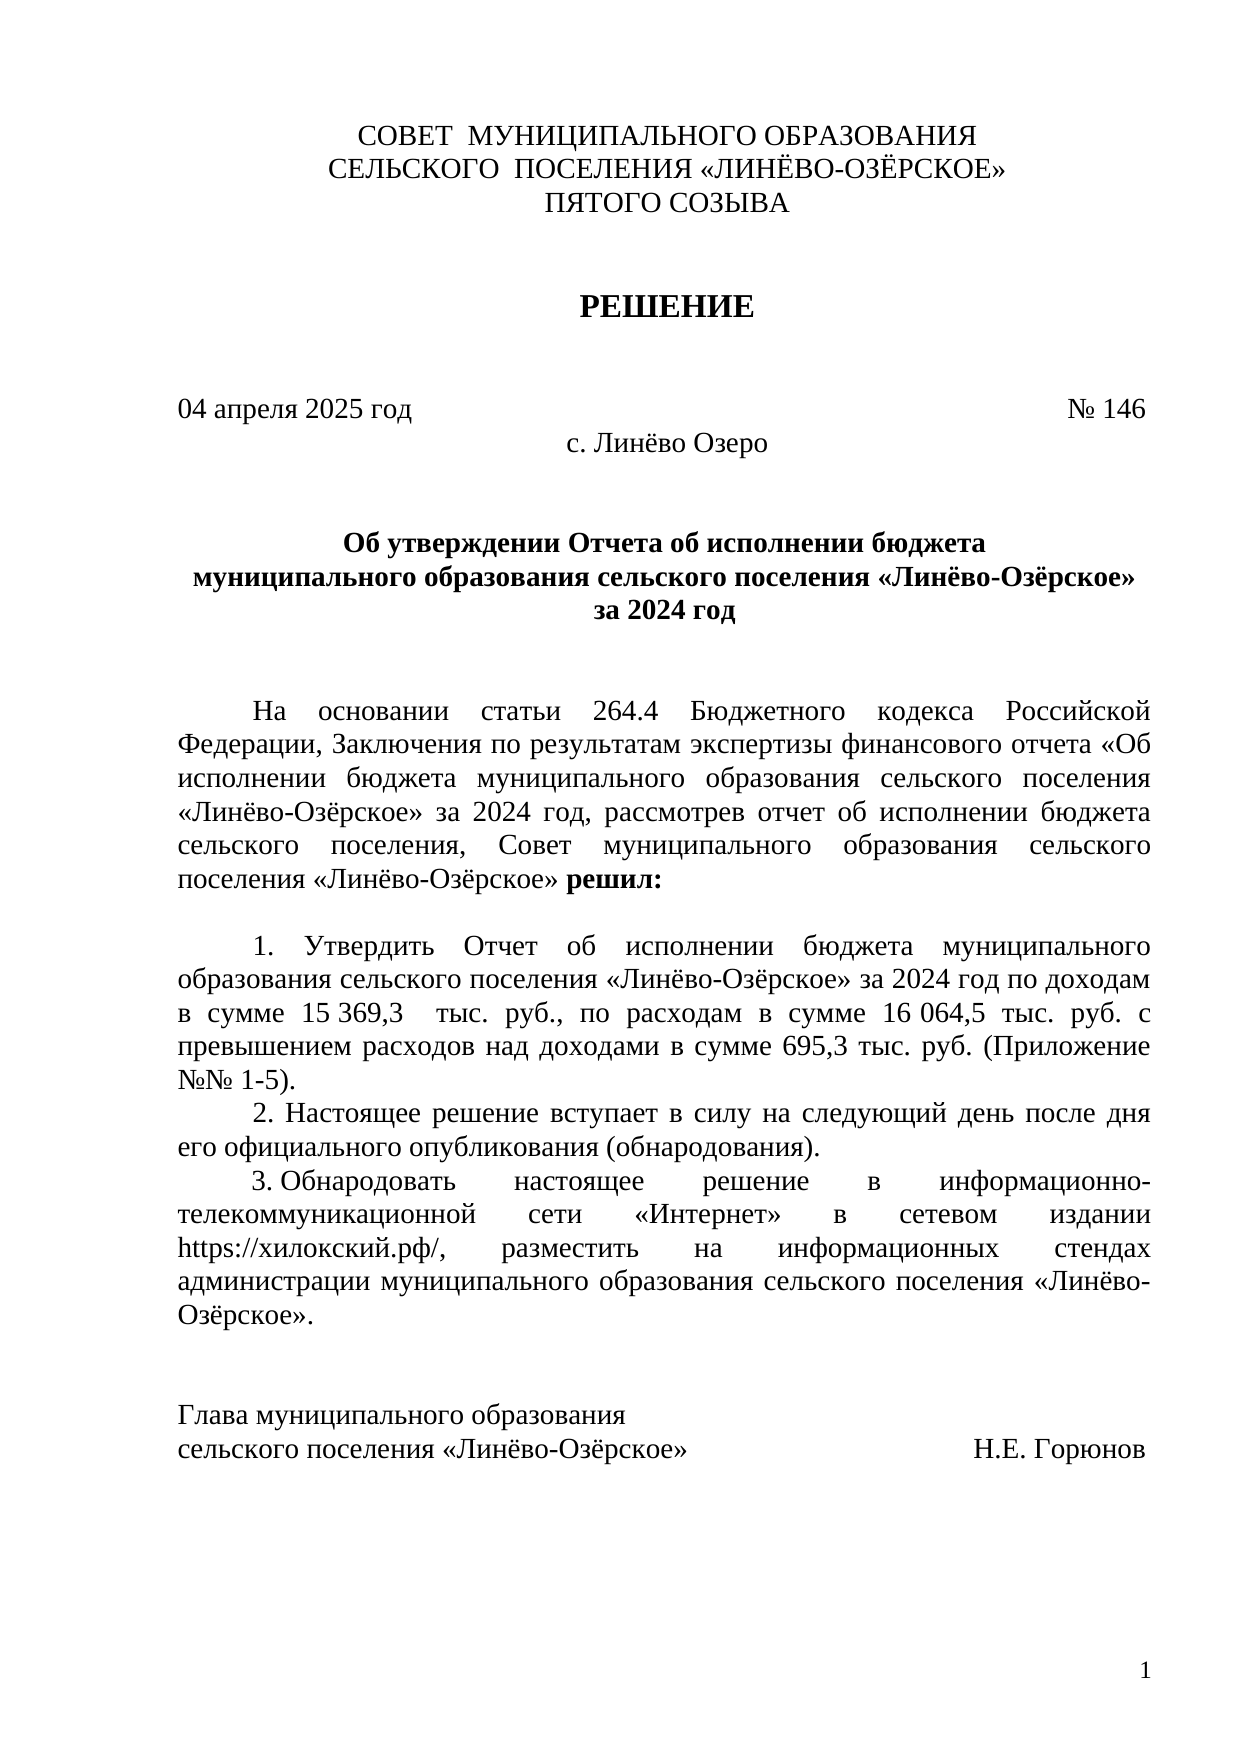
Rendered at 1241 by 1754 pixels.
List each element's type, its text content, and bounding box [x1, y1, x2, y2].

title за 2024 год [177, 592, 1152, 626]
title Об утверждении Отчета об исполнении бюджета [177, 525, 1152, 559]
title На основании статьи 264.4 Бюджетного кодекса Российской Федерации, Заключения по результатам экспертизы финансового отчета «Об исполнении бюджета муниципального образования сельского поселения «Линёво-Озёрское» за 2024 год, рассмотрев отчет об исполнении бюджета сельского поселения, Совет муниципального образования сельского поселения «Линёво-Озёрское» решил: [177, 693, 1152, 894]
title муниципального образования сельского поселения «Линёво-Озёрское» [177, 559, 1152, 592]
title 1. Утвердить Отчет об исполнении бюджета муниципального образования сельского поселения «Линёво-Озёрское» за 2024 год по доходам в сумме 15 369,3 тыс. руб., по расходам в сумме 16 064,5 тыс. руб. с превышением расходов над доходами в сумме 695,3 тыс. руб. (Приложение №№ 1-5). [177, 928, 1152, 1096]
subtitle РЕШЕНИЕ [177, 286, 1157, 324]
text СОВЕТ МУНИЦИПАЛЬНОГО ОБРАЗОВАНИЯ [177, 118, 1157, 152]
text Глава муниципального образования [177, 1397, 1152, 1431]
text 3. Обнародовать настоящее решение в информационно-телекоммуникационной сети «Интернет» в сетевом издании https://хилокский.рф/, разместить на информационных стендах администрации муниципального образования сельского поселения «Линёво-Озёрское». [177, 1163, 1152, 1330]
text СЕЛЬСКОГО ПОСЕЛЕНИЯ «ЛИНЁВО-ОЗЁРСКОЕ» [177, 152, 1157, 185]
text 04 апреля 2025 год № 146 [177, 391, 1157, 425]
text с. Линёво Озеро [177, 425, 1157, 458]
title 2. Настоящее решение вступает в силу на следующий день после дня его официального опубликования (обнародования). [177, 1096, 1152, 1163]
text ПЯТОГО СОЗЫВА [177, 185, 1157, 219]
title сельского поселения «Линёво-Озёрское» Н.Е. Горюнов [177, 1431, 1152, 1464]
